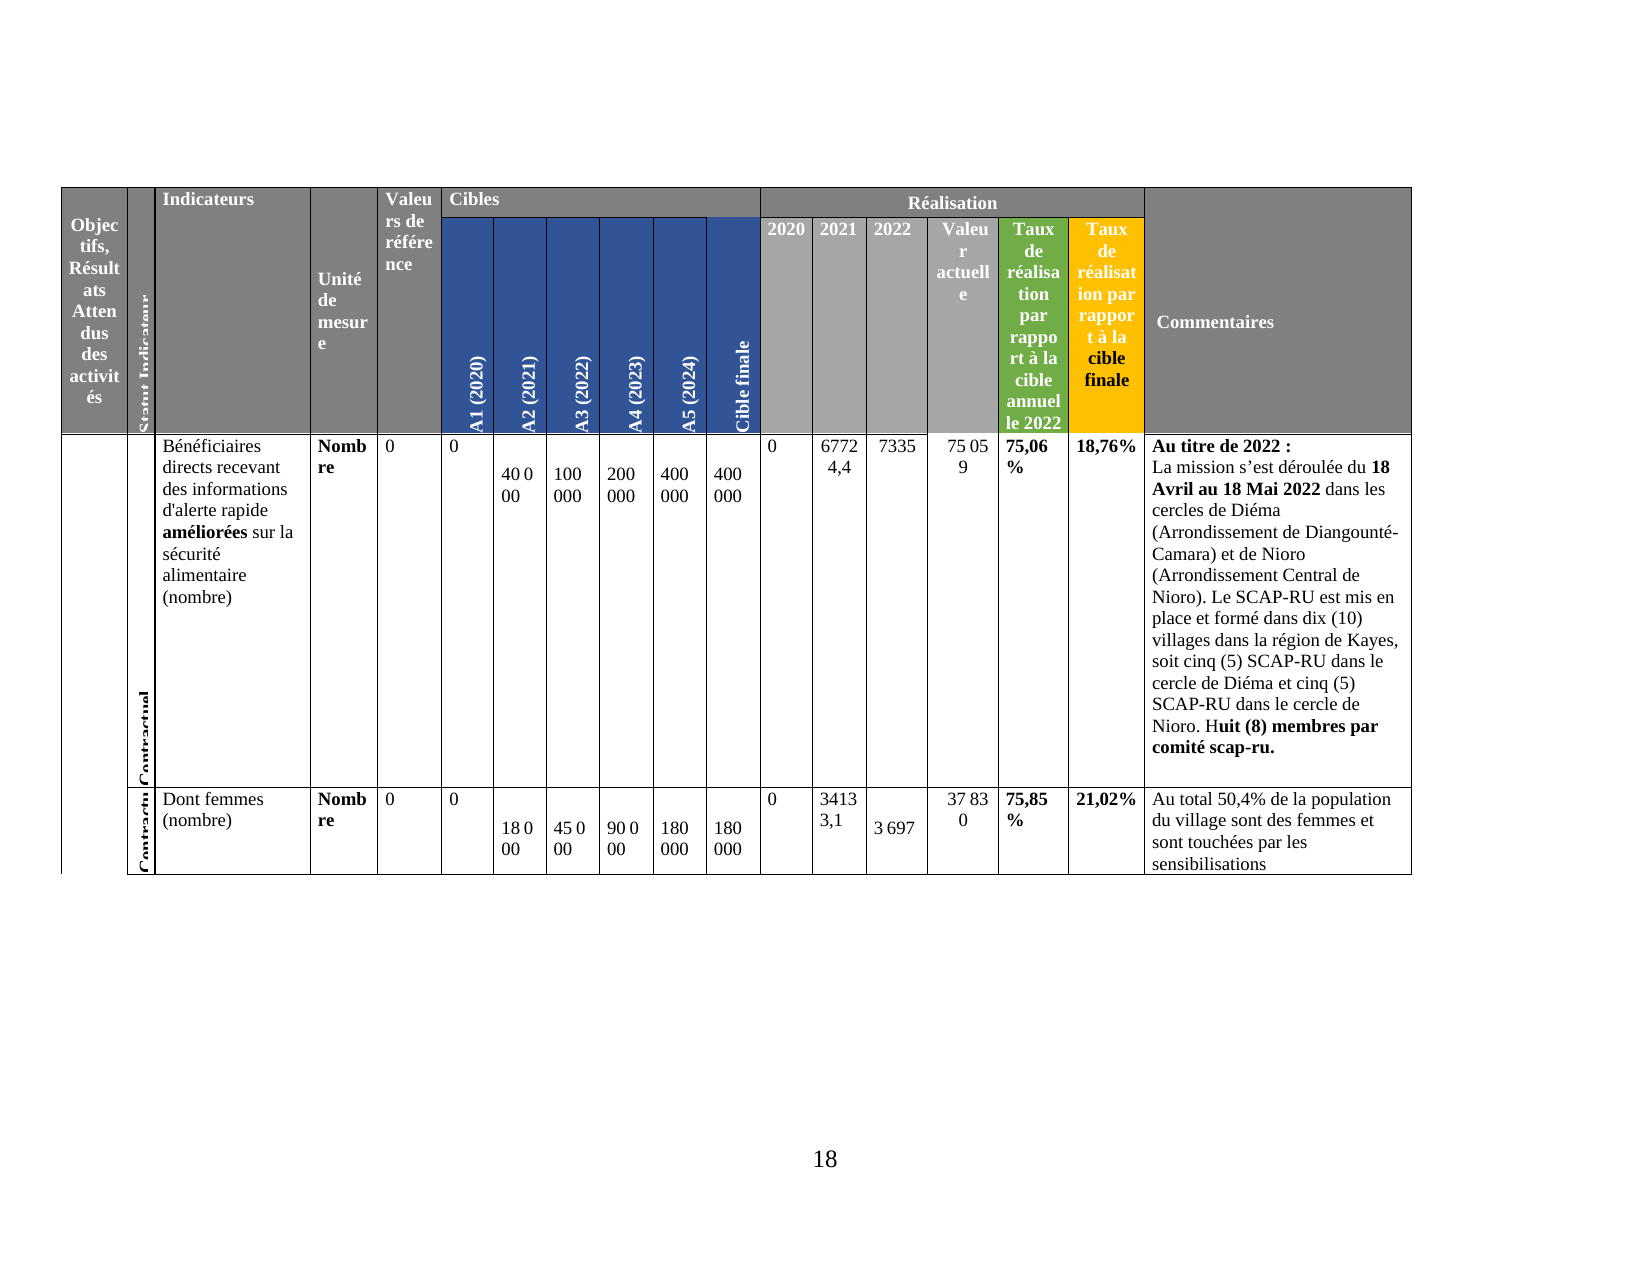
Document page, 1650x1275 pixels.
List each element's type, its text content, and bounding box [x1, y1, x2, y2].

table_cell 180 000 [707, 788, 760, 874]
table_header Objectifs, Résultats Attendus des activités [62, 188, 127, 433]
table_header Réalisation [761, 188, 1144, 217]
table_cell Contractuel [128, 435, 154, 787]
table_cell 2020 [761, 218, 812, 433]
table_cell Contractuel [128, 788, 154, 874]
table_cell Dont femmes (nombre) [156, 788, 310, 874]
table_cell 0 [378, 788, 441, 874]
table_cell Bénéficiaires directs recevant des informations d'alerte rapide améliorées sur la sécurité alimentaire (nombre) [156, 435, 310, 787]
table_cell 18 000 [494, 788, 546, 874]
table_cell Nombre [311, 788, 377, 874]
table_cell Valeur actuelle [928, 218, 998, 433]
table_cell 0 [378, 435, 441, 787]
table_cell 45 000 [547, 788, 599, 874]
table_cell Au titre de 2022 : La mission s’est déroulée du 18 Avril au 18 Mai 2022 dans les cercles de Diéma (Arrondissement de Diangounté-Camara) et de Nioro (Arrondissement Central de Nioro). Le SCAP-RU est mis en place et formé dans dix (10) villages dans la région de Kayes, soit cinq (5) SCAP-RU dans le cercle de Diéma et cinq (5) SCAP-RU dans le cercle de Nioro. Huit (8) membres par comité scap-ru. [1145, 435, 1411, 787]
table_cell 400 000 [707, 435, 760, 787]
table_cell 34133,1 [813, 788, 866, 874]
table_header Commentaires [1145, 188, 1411, 433]
table_cell Taux de réalisation par rapport à la cible annuelle 2022 [999, 218, 1068, 433]
table_cell 7335 [867, 435, 927, 787]
table_header Indicateurs [156, 188, 310, 433]
table_cell 40 000 [494, 435, 546, 787]
table_cell A5 (2024) [654, 218, 706, 433]
table_cell [62, 435, 127, 874]
table_header Statut Indicateur [128, 188, 154, 433]
table_cell Cible finale [707, 217, 760, 433]
table_cell 75,85% [999, 788, 1068, 874]
table_cell 75 059 [928, 434, 998, 787]
table_cell A2 (2021) [494, 218, 546, 433]
table_header Cibles [442, 188, 760, 217]
table_cell 18,76% [1069, 434, 1144, 787]
table_cell 180 000 [654, 788, 706, 874]
table_header Unité de mesure [311, 188, 377, 433]
table_cell 37 830 [928, 788, 998, 874]
table_cell 0 [442, 435, 493, 787]
table_cell 200 000 [600, 435, 653, 787]
table_cell 90 000 [600, 788, 653, 874]
table_cell 2022 [867, 218, 927, 433]
table_cell A3 (2022) [547, 218, 599, 433]
table_cell 0 [442, 788, 493, 874]
table_cell 75,06% [999, 434, 1068, 787]
table_cell Taux de réalisation par rapport à la cible finale [1069, 218, 1144, 433]
table_cell 2021 [813, 218, 866, 433]
table_cell 0 [761, 435, 812, 787]
table_cell 3 697 [867, 788, 927, 874]
table_cell 21,02% [1069, 788, 1144, 874]
table_cell A1 (2020) [442, 218, 493, 433]
table_cell Au total 50,4% de la population du village sont des femmes et sont touchées par les sensibilisations [1145, 788, 1411, 874]
table_header Valeurs de référence [378, 188, 441, 433]
table_cell A4 (2023) [600, 218, 653, 433]
table_cell 0 [761, 788, 812, 874]
table_cell Nombre [311, 435, 377, 787]
table_cell 100 000 [547, 435, 599, 787]
table_cell 400 000 [654, 435, 706, 787]
table_cell 67724,4 [813, 435, 866, 787]
